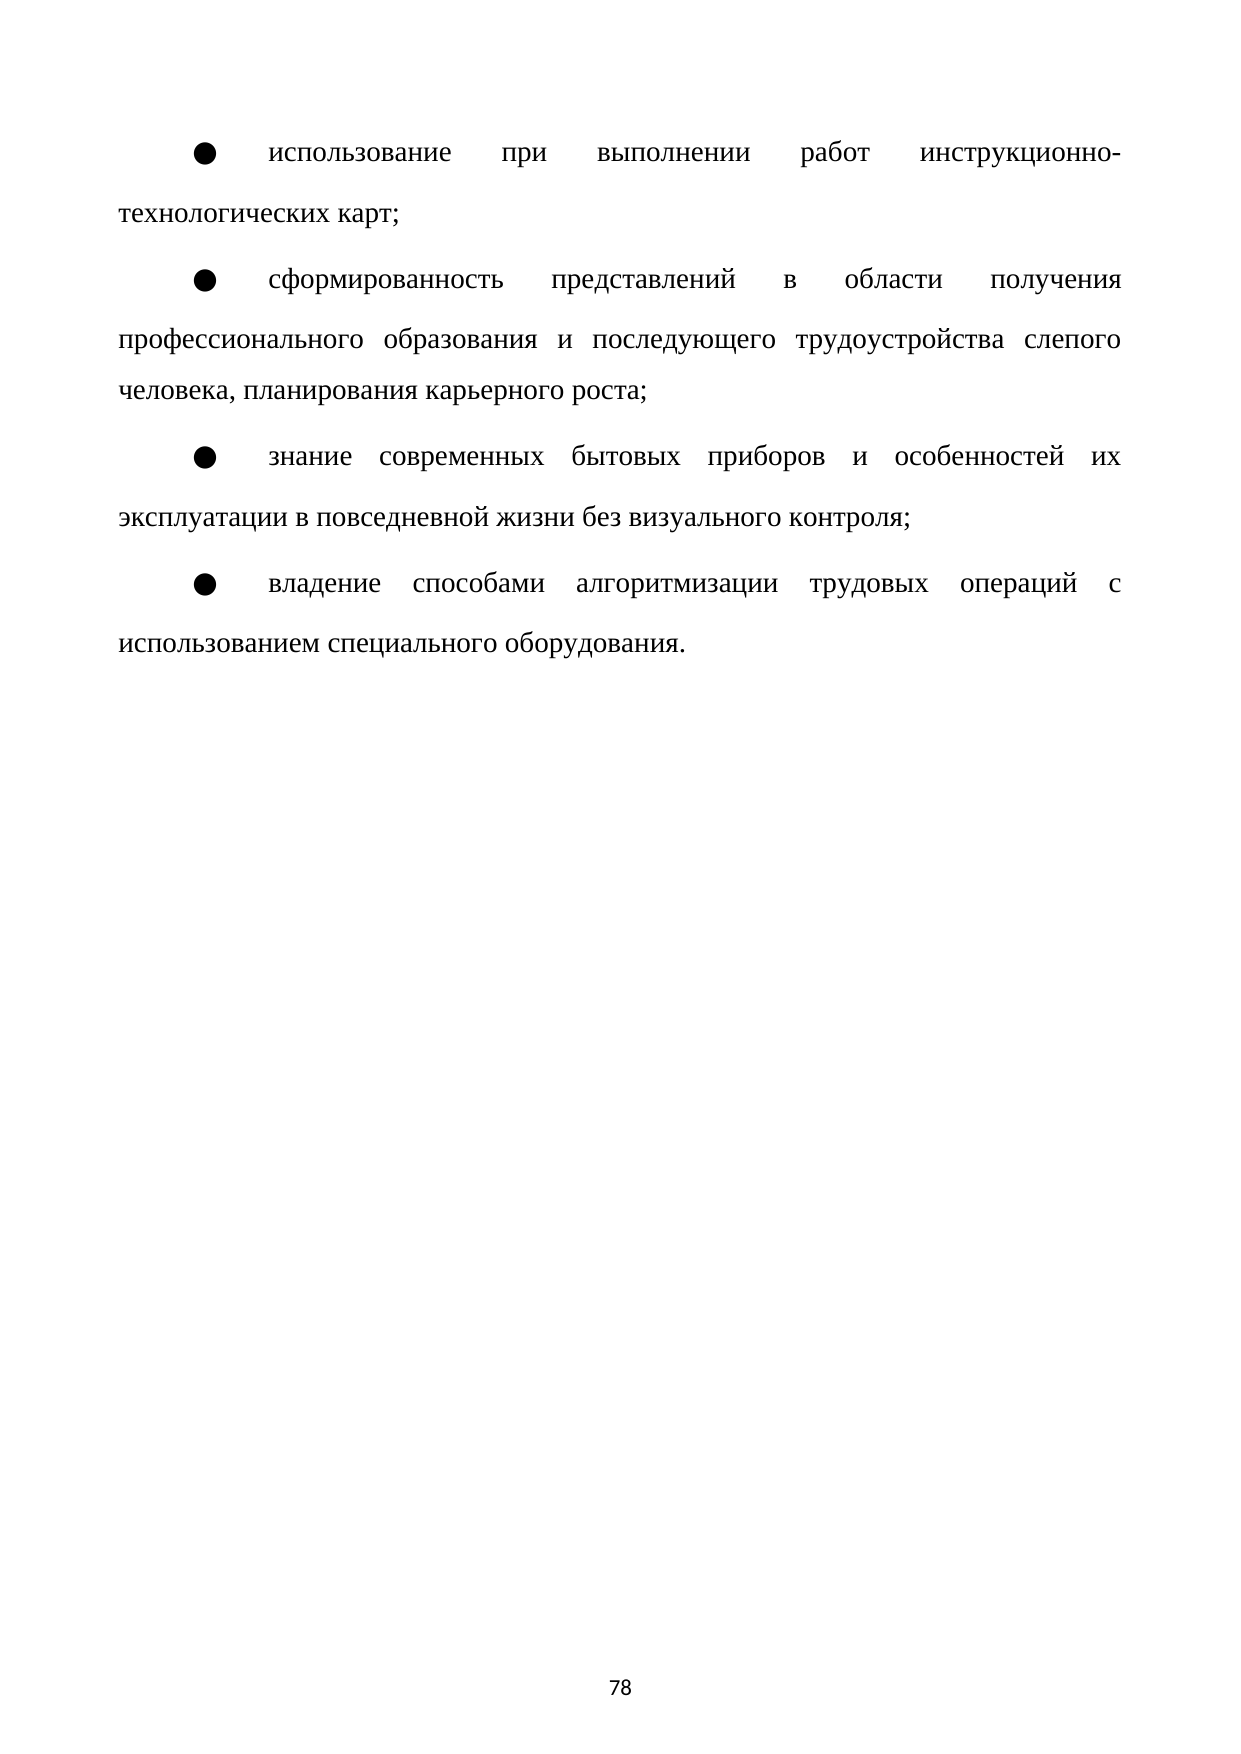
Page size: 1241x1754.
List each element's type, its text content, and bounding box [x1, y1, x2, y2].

list сформированность представлений в области получения профессионального образования и последующего трудоустройства слепого человека, планирования карьерного роста; [118, 245, 1122, 405]
list использование при выполнении работ инструкционно-технологических карт; [118, 118, 1122, 228]
list владение способами алгоритмизации трудовых операций с использованием специального оборудования. [118, 549, 1122, 659]
list знание современных бытовых приборов и особенностей их эксплуатации в повседневной жизни без визуального контроля; [118, 422, 1122, 532]
